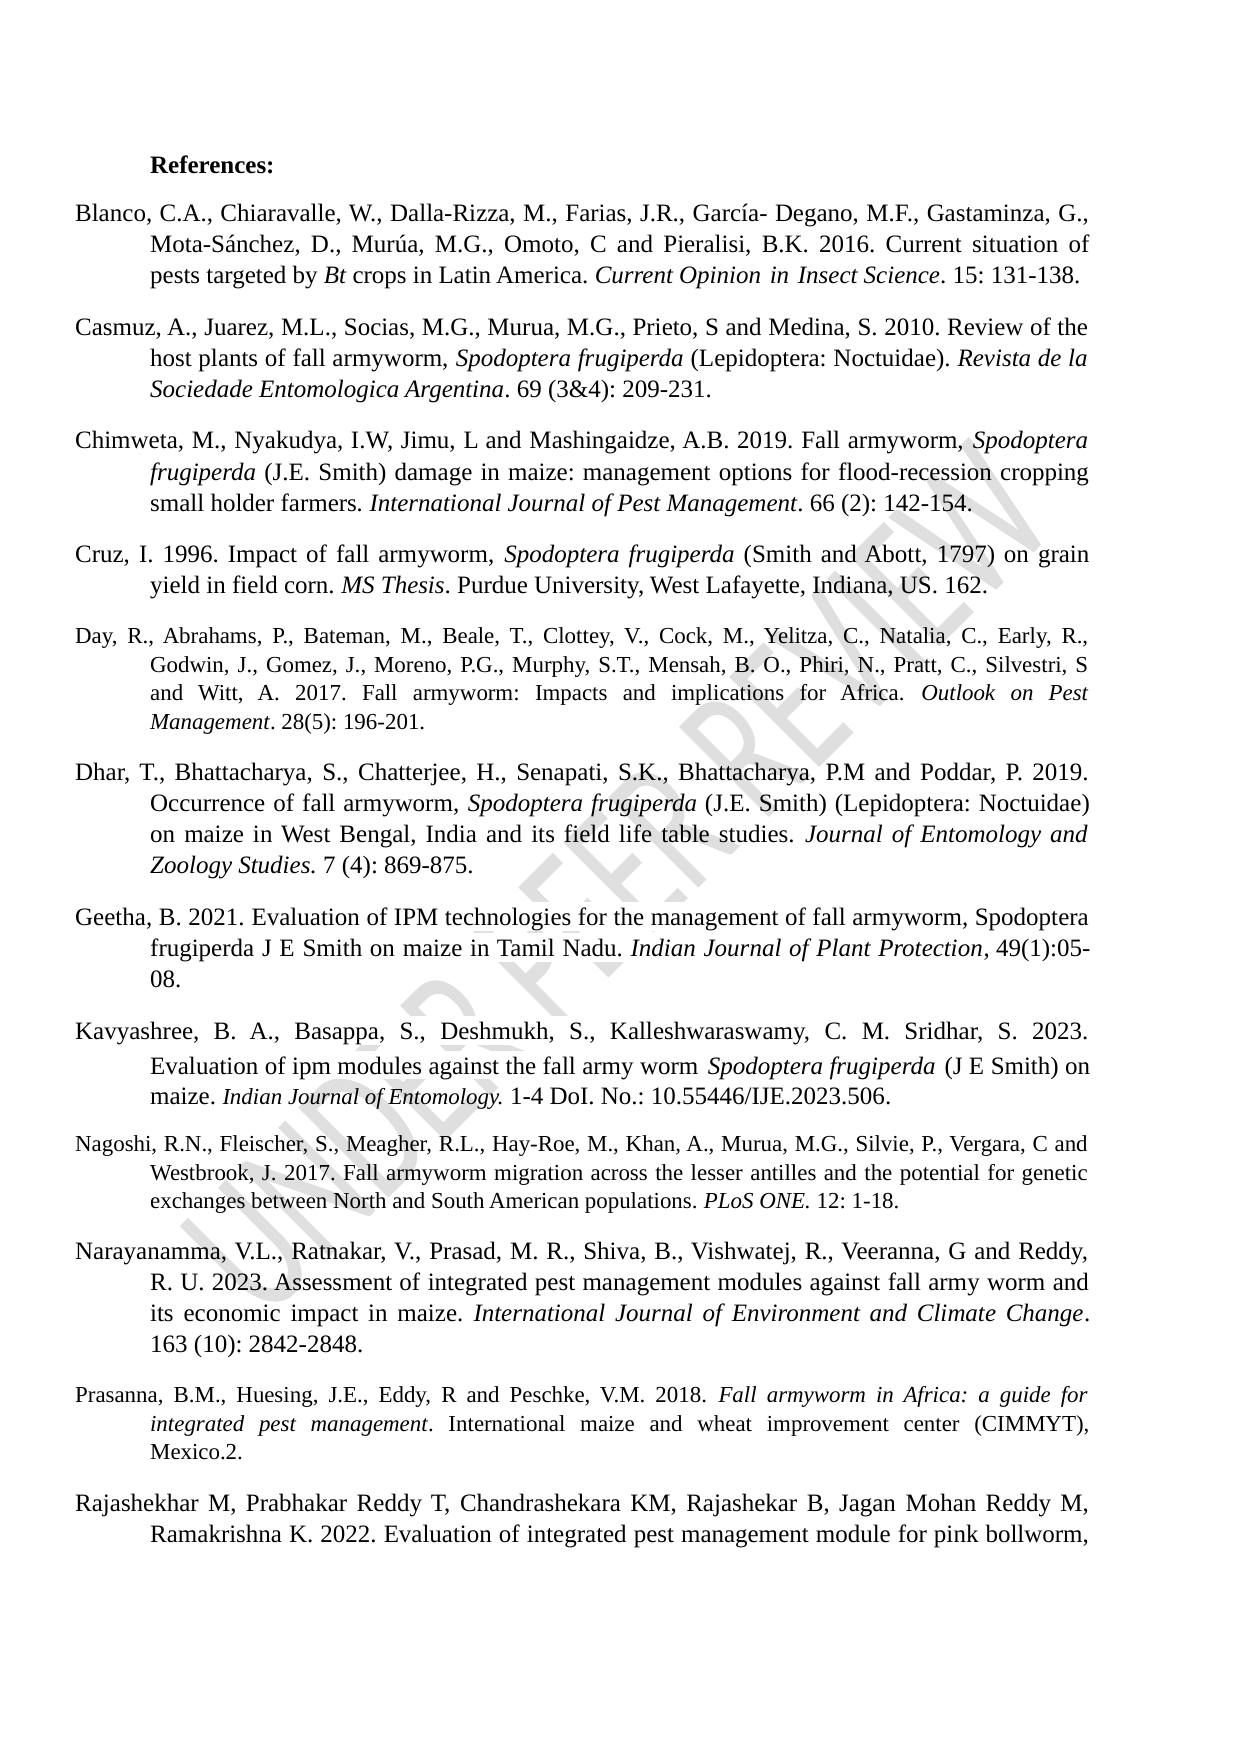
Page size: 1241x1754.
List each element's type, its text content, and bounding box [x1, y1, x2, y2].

text References: [150, 150, 1090, 179]
text Geetha, B. 2021. Evaluation of IPM technologies for the management of fall armyworm, Spodoptera frugiperda J E Smith on maize in Tamil Nadu. Indian Journal of Plant Protection, 49(1):05-08. [75, 902, 1090, 993]
text Blanco, C.A., Chiaravalle, W., Dalla-Rizza, M., Farias, J.R., García- Degano, M.F., Gastaminza, G., Mota-Sánchez, D., Murúa, M.G., Omoto, C and Pieralisi, B.K. 2016. Current situation of pests targeted by Bt crops in Latin America. Current Opinion in Insect Science. 15: 131-138. [75, 198, 1090, 288]
text Casmuz, A., Juarez, M.L., Socias, M.G., Murua, M.G., Prieto, S and Medina, S. 2010. Review of the host plants of fall armyworm, Spodoptera frugiperda (Lepidoptera: Noctuidae). Revista de la Sociedade Entomologica Argentina. 69 (3&4): 209-231. [75, 312, 1090, 402]
text Prasanna, B.M., Huesing, J.E., Eddy, R and Peschke, V.M. 2018. Fall armyworm in Africa: a guide for integrated pest management. International maize and wheat improvement center (CIMMYT), Mexico.2. [75, 1381, 1090, 1465]
text Narayanamma, V.L., Ratnakar, V., Prasad, M. R., Shiva, B., Vishwatej, R., Veeranna, G and Reddy, R. U. 2023. Assessment of integrated pest management modules against fall army worm and its economic impact in maize. International Journal of Environment and Climate Change. 163 (10): 2842-2848. [75, 1236, 1090, 1358]
text Dhar, T., Bhattacharya, S., Chatterjee, H., Senapati, S.K., Bhattacharya, P.M and Poddar, P. 2019. Occurrence of fall armyworm, Spodoptera frugiperda (J.E. Smith) (Lepidoptera: Noctuidae) on maize in West Bengal, India and its field life table studies. Journal of Entomology and Zoology Studies. 7 (4): 869-875. [75, 757, 1090, 879]
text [75, 1488, 1090, 1547]
text Cruz, I. 1996. Impact of fall armyworm, Spodoptera frugiperda (Smith and Abott, 1797) on grain yield in field corn. MS Thesis. Purdue University, West Lafayette, Indiana, US. 162. [75, 539, 1090, 599]
text Chimweta, M., Nyakudya, I.W, Jimu, L and Mashingaidze, A.B. 2019. Fall armyworm, Spodoptera frugiperda (J.E. Smith) damage in maize: management options for flood-recession cropping small holder farmers. International Journal of Pest Management. 66 (2): 142-154. [75, 426, 1090, 516]
text Day, R., Abrahams, P., Bateman, M., Beale, T., Clottey, V., Cock, M., Yelitza, C., Natalia, C., Early, R., Godwin, J., Gomez, J., Moreno, P.G., Murphy, S.T., Mensah, B. O., Phiri, N., Pratt, C., Silvestri, S and Witt, A. 2017. Fall armyworm: Impacts and implications for Africa. Outlook on Pest Management. 28(5): 196-201. [75, 622, 1090, 734]
text Kavyashree, B. A., Basappa, S., Deshmukh, S., Kalleshwaraswamy, C. M. Sridhar, S. 2023. Evaluation of ipm modules against the fall army worm Spodoptera frugiperda (J E Smith) on maize. Indian Journal of Entomology. 1-4 DoI. No.: 10.55446/IJE.2023.506. [75, 1045, 1090, 1109]
text Nagoshi, R.N., Fleischer, S., Meagher, R.L., Hay-Roe, M., Khan, A., Murua, M.G., Silvie, P., Vergara, C and Westbrook, J. 2017. Fall armyworm migration across the lesser antilles and the potential for genetic exchanges between North and South American populations. PLoS ONE. 12: 1-18. [75, 1130, 1090, 1213]
